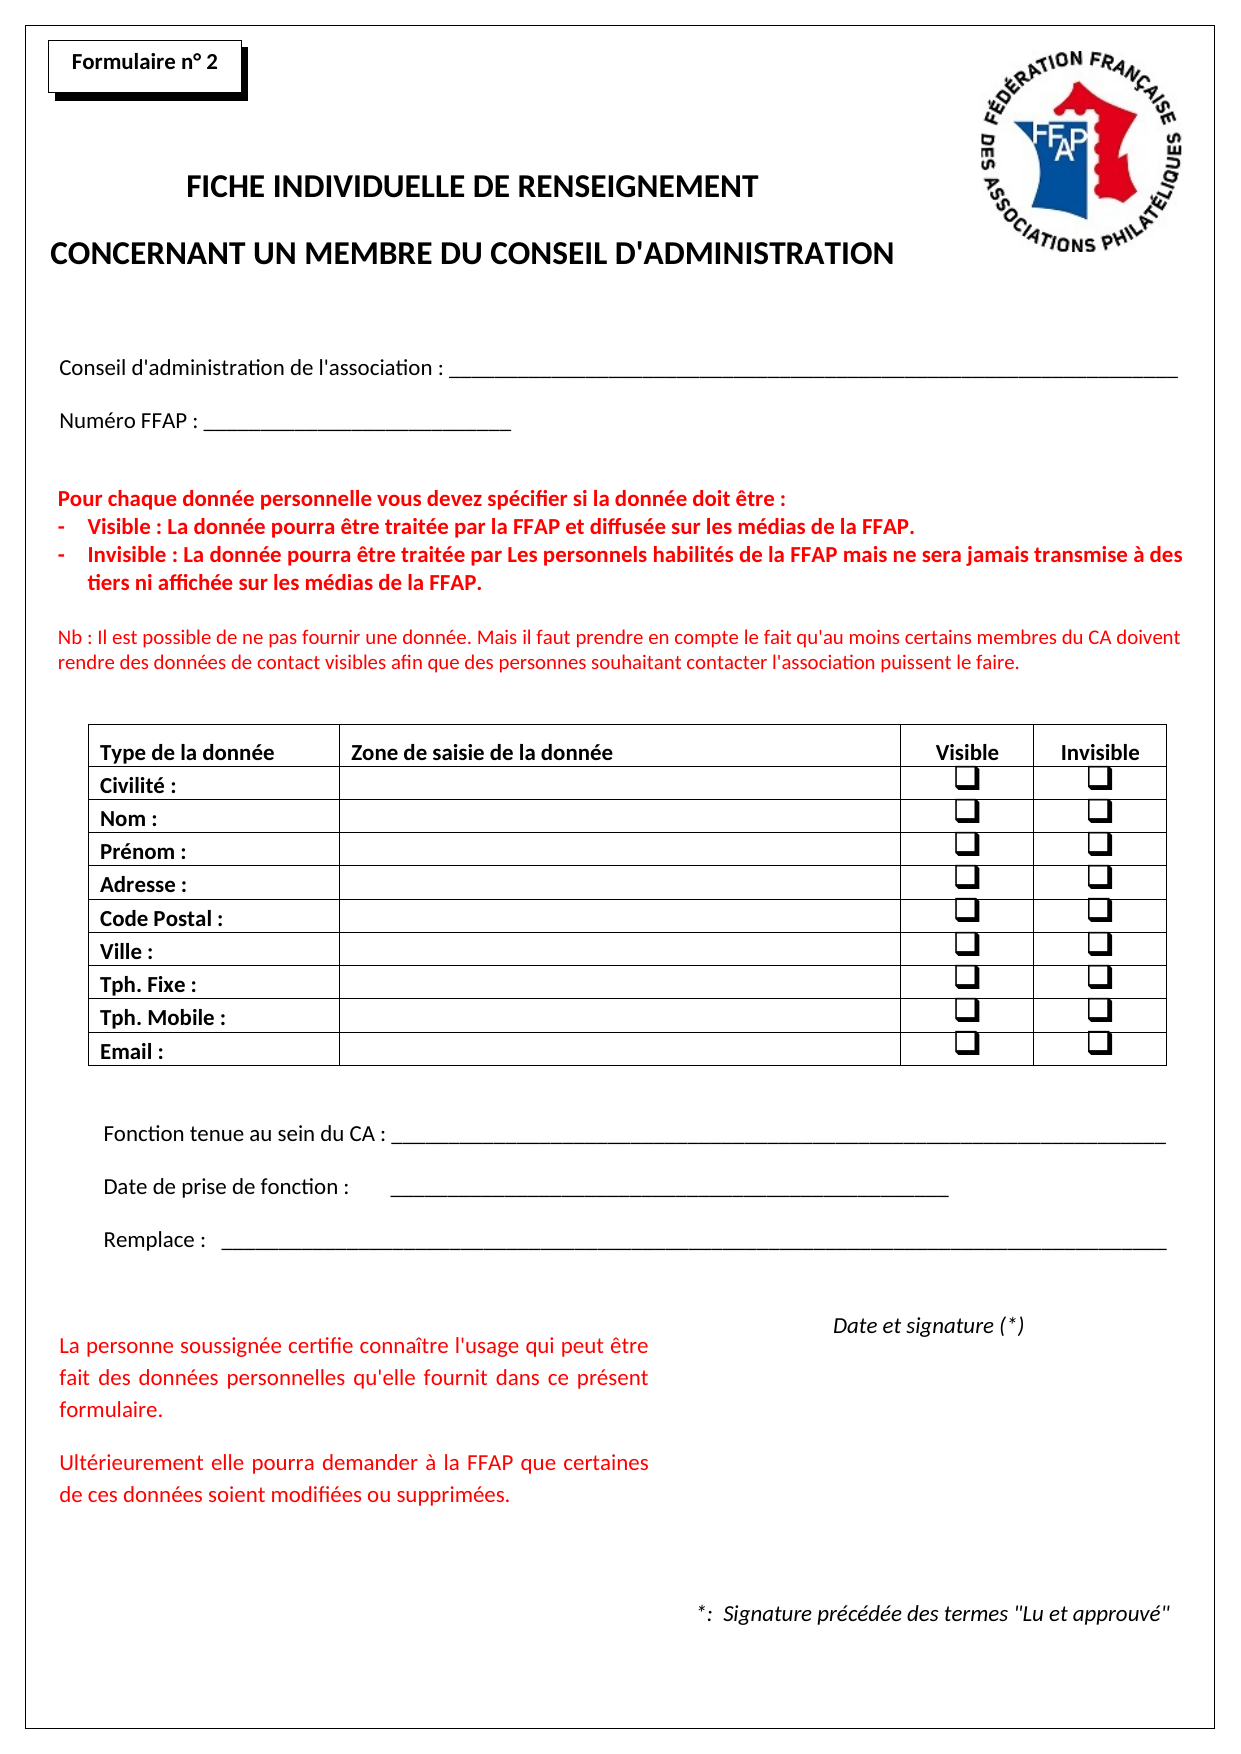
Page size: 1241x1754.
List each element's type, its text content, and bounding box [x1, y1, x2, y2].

table_cell [901, 1033, 1033, 1065]
table_cell [340, 933, 900, 965]
table_cell [1034, 833, 1166, 865]
table_header Type de la donnée [89, 725, 339, 766]
table_cell [340, 1033, 900, 1065]
table_cell [901, 767, 1033, 799]
table_cell Tph. Fixe : [89, 966, 339, 998]
table_cell Civilité : [89, 767, 339, 799]
table_cell [901, 933, 1033, 965]
text La personne soussignée certifie connaître l'usage qui peut être fait des données personnelles qu'elle fournit dans ce présent formulaire. [59, 1331, 650, 1423]
text FICHE INDIVIDUELLE DE RENSEIGNEMENT [29, 165, 916, 206]
picture [980, 51, 1184, 248]
table_cell [340, 833, 900, 865]
table_header Visible [901, 725, 1033, 766]
table_cell Code Postal : [89, 900, 339, 932]
table_cell [1034, 1033, 1166, 1065]
table_cell Nom : [89, 800, 339, 832]
text Remplace : ___________________________________________________________________________________ [29, 1225, 1211, 1253]
table_cell [901, 966, 1033, 998]
text CONCERNANT UN MEMBRE DU CONSEIL D'ADMINISTRATION [29, 232, 916, 273]
table_cell Adresse : [89, 866, 339, 899]
table_cell [901, 900, 1033, 932]
table_cell [901, 999, 1033, 1032]
table_cell [340, 999, 900, 1032]
table_cell [1034, 767, 1166, 799]
table_cell [1034, 933, 1166, 965]
table_cell [1034, 966, 1166, 998]
table_cell [1034, 866, 1166, 899]
table_cell Email : [89, 1033, 339, 1065]
table_cell [340, 900, 900, 932]
table_cell Tph. Mobile : [89, 999, 339, 1032]
table_cell [340, 866, 900, 899]
text Fonction tenue au sein du CA : ____________________________________________________________________ [29, 1119, 1211, 1147]
text Ultérieurement elle pourra demander à la FFAP que certaines de ces données soient modifiées ou supprimées. [59, 1448, 650, 1508]
table_cell [901, 800, 1033, 832]
table_cell [340, 767, 900, 799]
table_cell [340, 966, 900, 998]
text Conseil d'administration de l'association : ________________________________________________________________ [59, 353, 1211, 381]
text Date de prise de fonction : _________________________________________________ [29, 1172, 1211, 1200]
table_cell [340, 800, 900, 832]
table_cell [901, 866, 1033, 899]
table_header Invisible [1034, 725, 1166, 766]
table_cell [1034, 900, 1166, 932]
table_cell [1034, 800, 1166, 832]
table_cell [1034, 999, 1166, 1032]
table_cell Prénom : [89, 833, 339, 865]
text Numéro FFAP : ___________________________ [59, 406, 1211, 434]
table_header Zone de saisie de la donnée [340, 725, 900, 766]
table_cell [901, 833, 1033, 865]
table_cell Ville : [89, 933, 339, 965]
